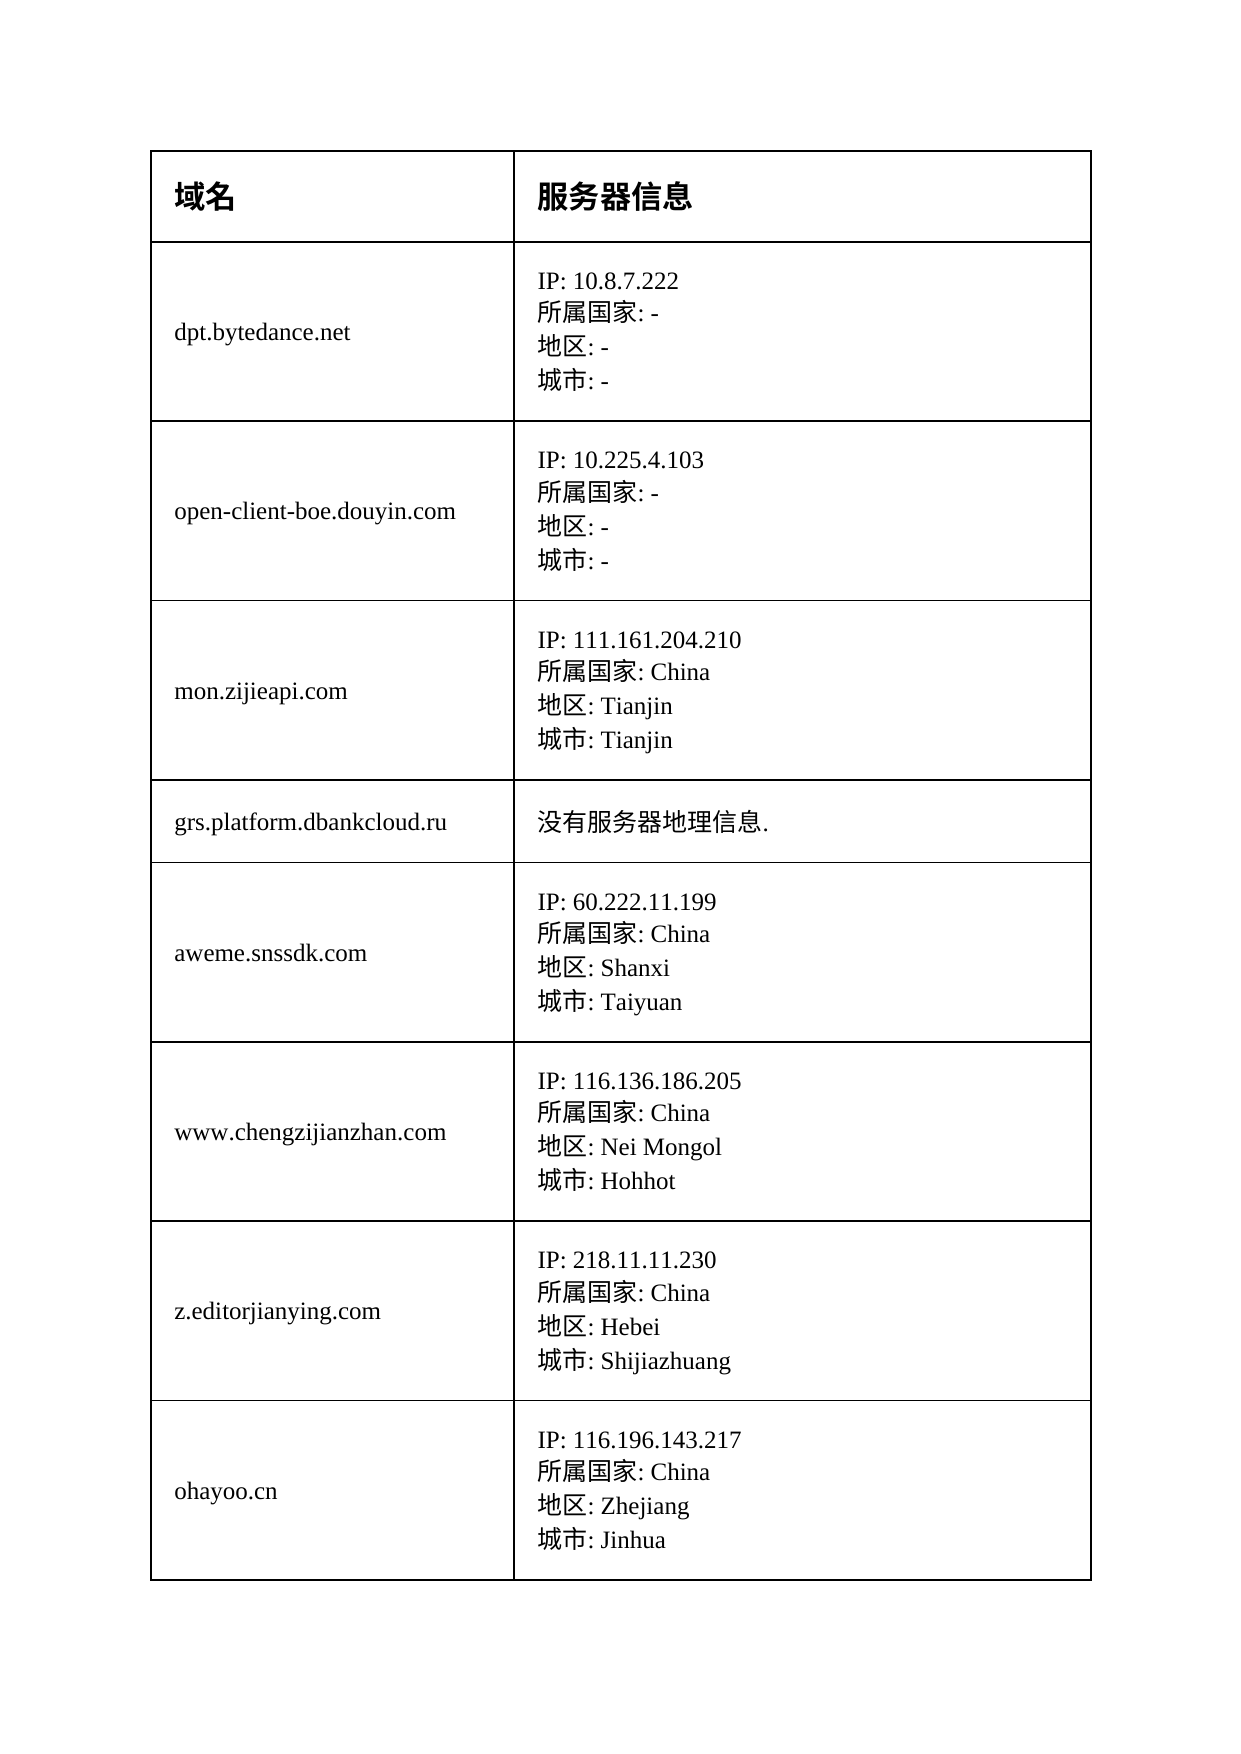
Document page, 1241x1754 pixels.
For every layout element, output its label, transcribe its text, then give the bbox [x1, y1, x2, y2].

table_cell IP: 218.11.11.230 所属国家: China 地区: Hebei 城市: Shijiazhuang [515, 1222, 1090, 1400]
table_cell dpt.bytedance.net [152, 243, 513, 420]
table_cell mon.zijieapi.com [152, 601, 513, 779]
table_header 域名 [152, 152, 513, 241]
table_cell IP: 116.136.186.205 所属国家: China 地区: Nei Mongol 城市: Hohhot [515, 1043, 1090, 1220]
table_cell IP: 116.196.143.217 所属国家: China 地区: Zhejiang 城市: Jinhua [515, 1401, 1090, 1579]
table_header 服务器信息 [515, 152, 1090, 241]
table_cell IP: 10.8.7.222 所属国家: - 地区: - 城市: - [515, 243, 1090, 420]
table_cell open-client-boe.douyin.com [152, 422, 513, 600]
table_cell 没有服务器地理信息. [515, 781, 1090, 862]
table_cell www.chengzijianzhan.com [152, 1043, 513, 1220]
table_cell IP: 60.222.11.199 所属国家: China 地区: Shanxi 城市: Taiyuan [515, 863, 1090, 1041]
table_cell IP: 111.161.204.210 所属国家: China 地区: Tianjin 城市: Tianjin [515, 601, 1090, 779]
table_cell ohayoo.cn [152, 1401, 513, 1579]
table_cell z.editorjianying.com [152, 1222, 513, 1400]
table_cell aweme.snssdk.com [152, 863, 513, 1041]
table_cell IP: 10.225.4.103 所属国家: - 地区: - 城市: - [515, 422, 1090, 600]
table_cell grs.platform.dbankcloud.ru [152, 781, 513, 862]
